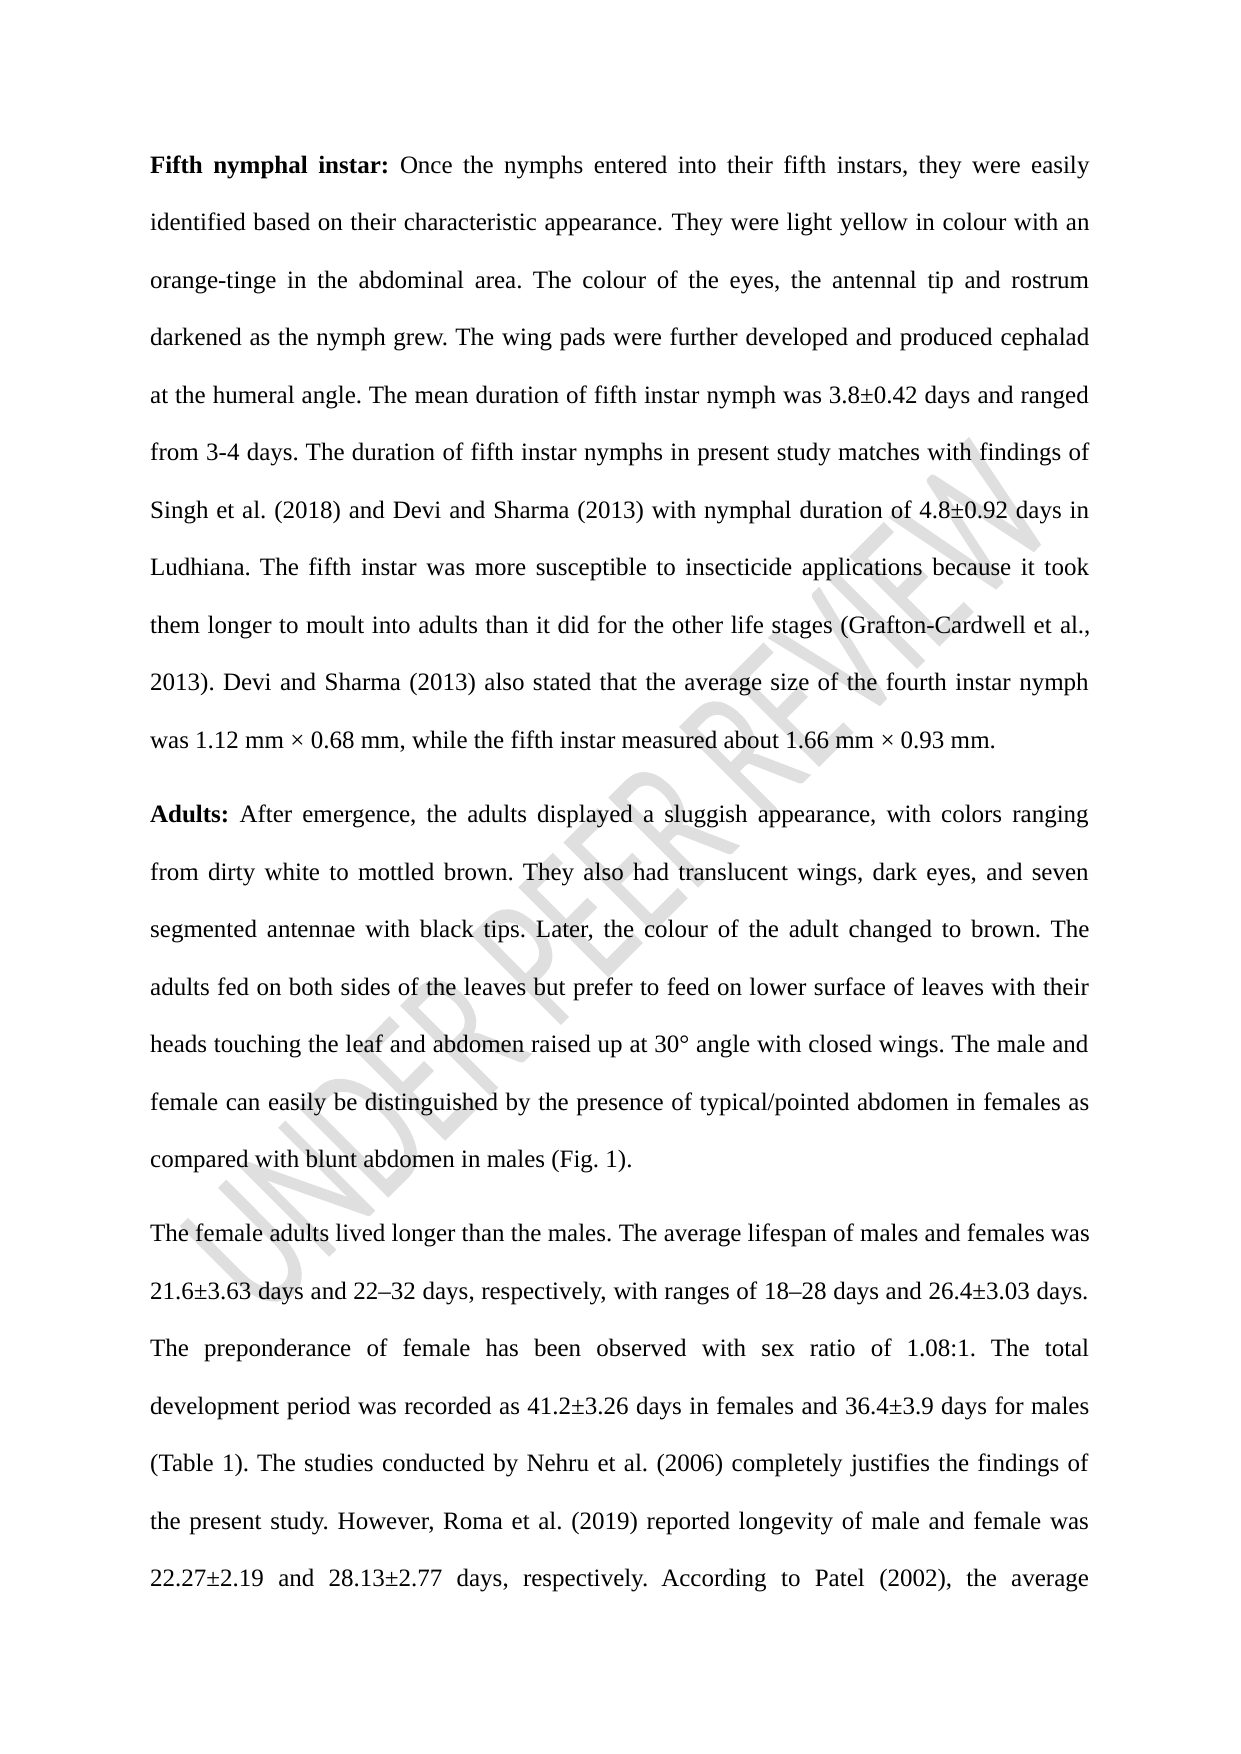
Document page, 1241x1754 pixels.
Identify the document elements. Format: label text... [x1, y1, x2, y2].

text Adults: After emergence, the adults displayed a sluggish appearance, with colors ranging from dirty white to mottled brown. They also had translucent wings, dark eyes, and seven segmented antennae with black tips. Later, the colour of the adult changed to brown. The adults fed on both sides of the leaves but prefer to feed on lower surface of leaves with their heads touching the leaf and abdomen raised up at 30° angle with closed wings. The male and female can easily be distinguished by the presence of typical/pointed abdomen in females as compared with blunt abdomen in males (Fig. 1). [150, 799, 1090, 1173]
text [150, 1218, 1090, 1592]
text Fifth nymphal instar: Once the nymphs entered into their fifth instars, they were easily identified based on their characteristic appearance. They were light yellow in colour with an orange-tinge in the abdominal area. The colour of the eyes, the antennal tip and rostrum darkened as the nymph grew. The wing pads were further developed and produced cephalad at the humeral angle. The mean duration of fifth instar nymph was 3.8±0.42 days and ranged from 3-4 days. The duration of fifth instar nymphs in present study matches with findings of Singh et al. (2018) and Devi and Sharma (2013) with nymphal duration of 4.8±0.92 days in Ludhiana. The fifth instar was more susceptible to insecticide applications because it took them longer to moult into adults than it did for the other life stages (Grafton-Cardwell et al., 2013). Devi and Sharma (2013) also stated that the average size of the fourth instar nymph was 1.12 mm × 0.68 mm, while the fifth instar measured about 1.66 mm × 0.93 mm. [150, 150, 1090, 754]
